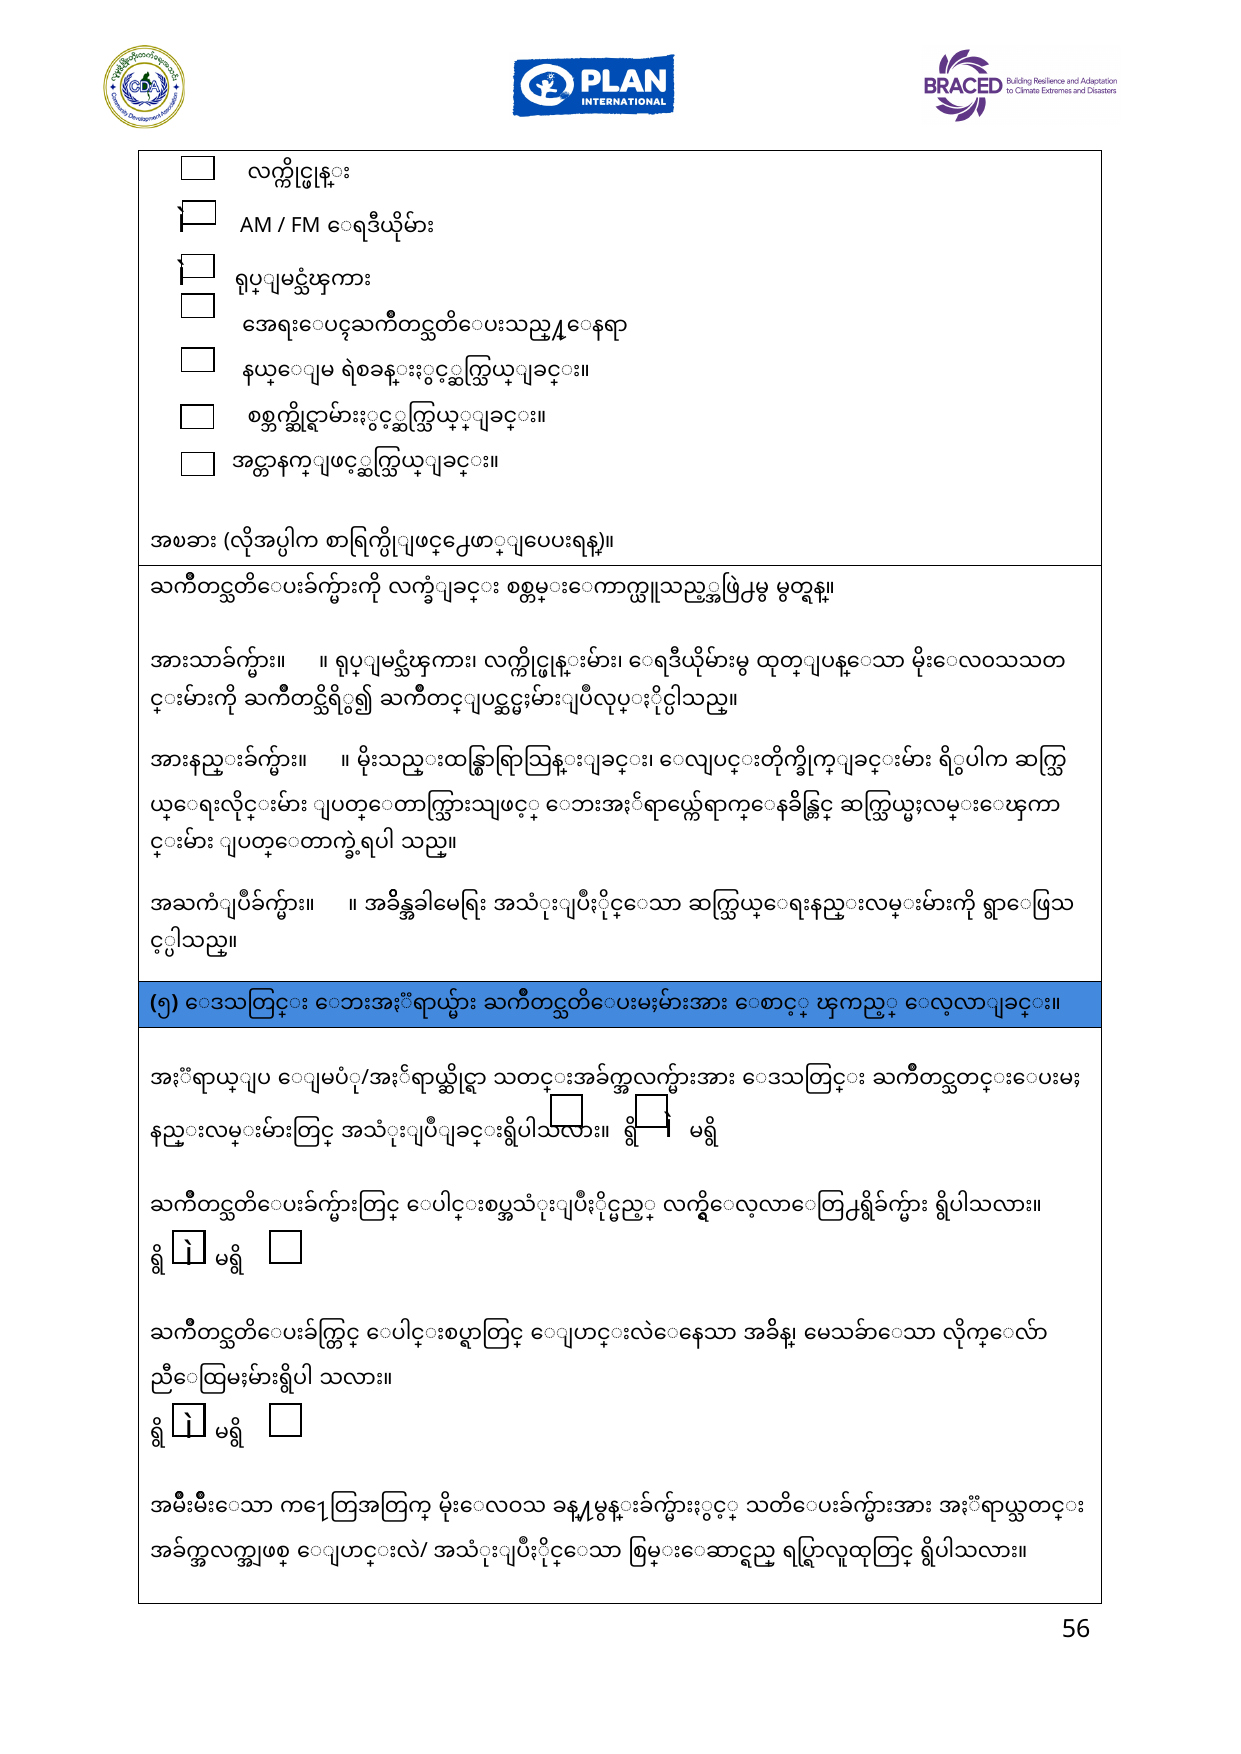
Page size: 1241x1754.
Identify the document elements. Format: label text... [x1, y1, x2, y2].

table_cell ႀကိဳတင္သတိေပးခ်က္မ်ားကို လက္ခံျခင္း စစ္တမ္းေကာက္ယူသည့္အဖြဲ႕မွ မွတ္ရန္။ အားသာခ်က္မ်ား။ ။ ရုပ္ျမင္သံၾကား၊ လက္ကိုင္ဖုန္းမ်ား၊ ေရဒီယိုမ်ားမွ ထုတ္ျပန္ေသာ မိုးေလ၀သသတင္းမ်ားကို ႀကိဳတင္သိရိွ၍ ႀကိဳတင္ျပင္ဆင္မႈမ်ားျပဳလုပ္ႏိုင္ပါသည္။ အားနည္းခ်က္မ်ား။ ။ မိုးသည္းထန္စြာရြာသြန္းျခင္း၊ ေလျပင္းတိုက္ခိုက္ျခင္းမ်ား ရိွပါက ဆက္သြယ္ေရးလိုင္းမ်ား ျပတ္ေတာက္သြားသျဖင့္ ေဘးအႏၲရာယ္က်ေရာက္ေနခ်ိန္တြင္ ဆက္သြယ္မႈလမ္းေၾကာင္းမ်ား ျပတ္ေတာက္ခဲ့ရပါ သည္။ အႀကံျပဳခ်က္မ်ား။ ။ အခ်ိိန္အခါမေရြး အသံုးျပဳႏိုင္ေသာ ဆက္သြယ္ေရးနည္းလမ္းမ်ားကို ရွာေဖြသင့္ပါသည္။ [139, 566, 1101, 981]
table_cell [139, 1028, 1101, 1603]
picture [103, 45, 185, 129]
picture [509, 52, 678, 120]
picture [920, 45, 1122, 125]
table_cell (၅) ေဒသတြင္း ေဘးအႏၱရာယ္မ်ား ႀကိဳတင္သတိေပးမႈမ်ားအား ေစာင့္ ၾကည့္ ေလ့လာျခင္း။ [139, 982, 1101, 1027]
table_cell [139, 151, 1101, 565]
